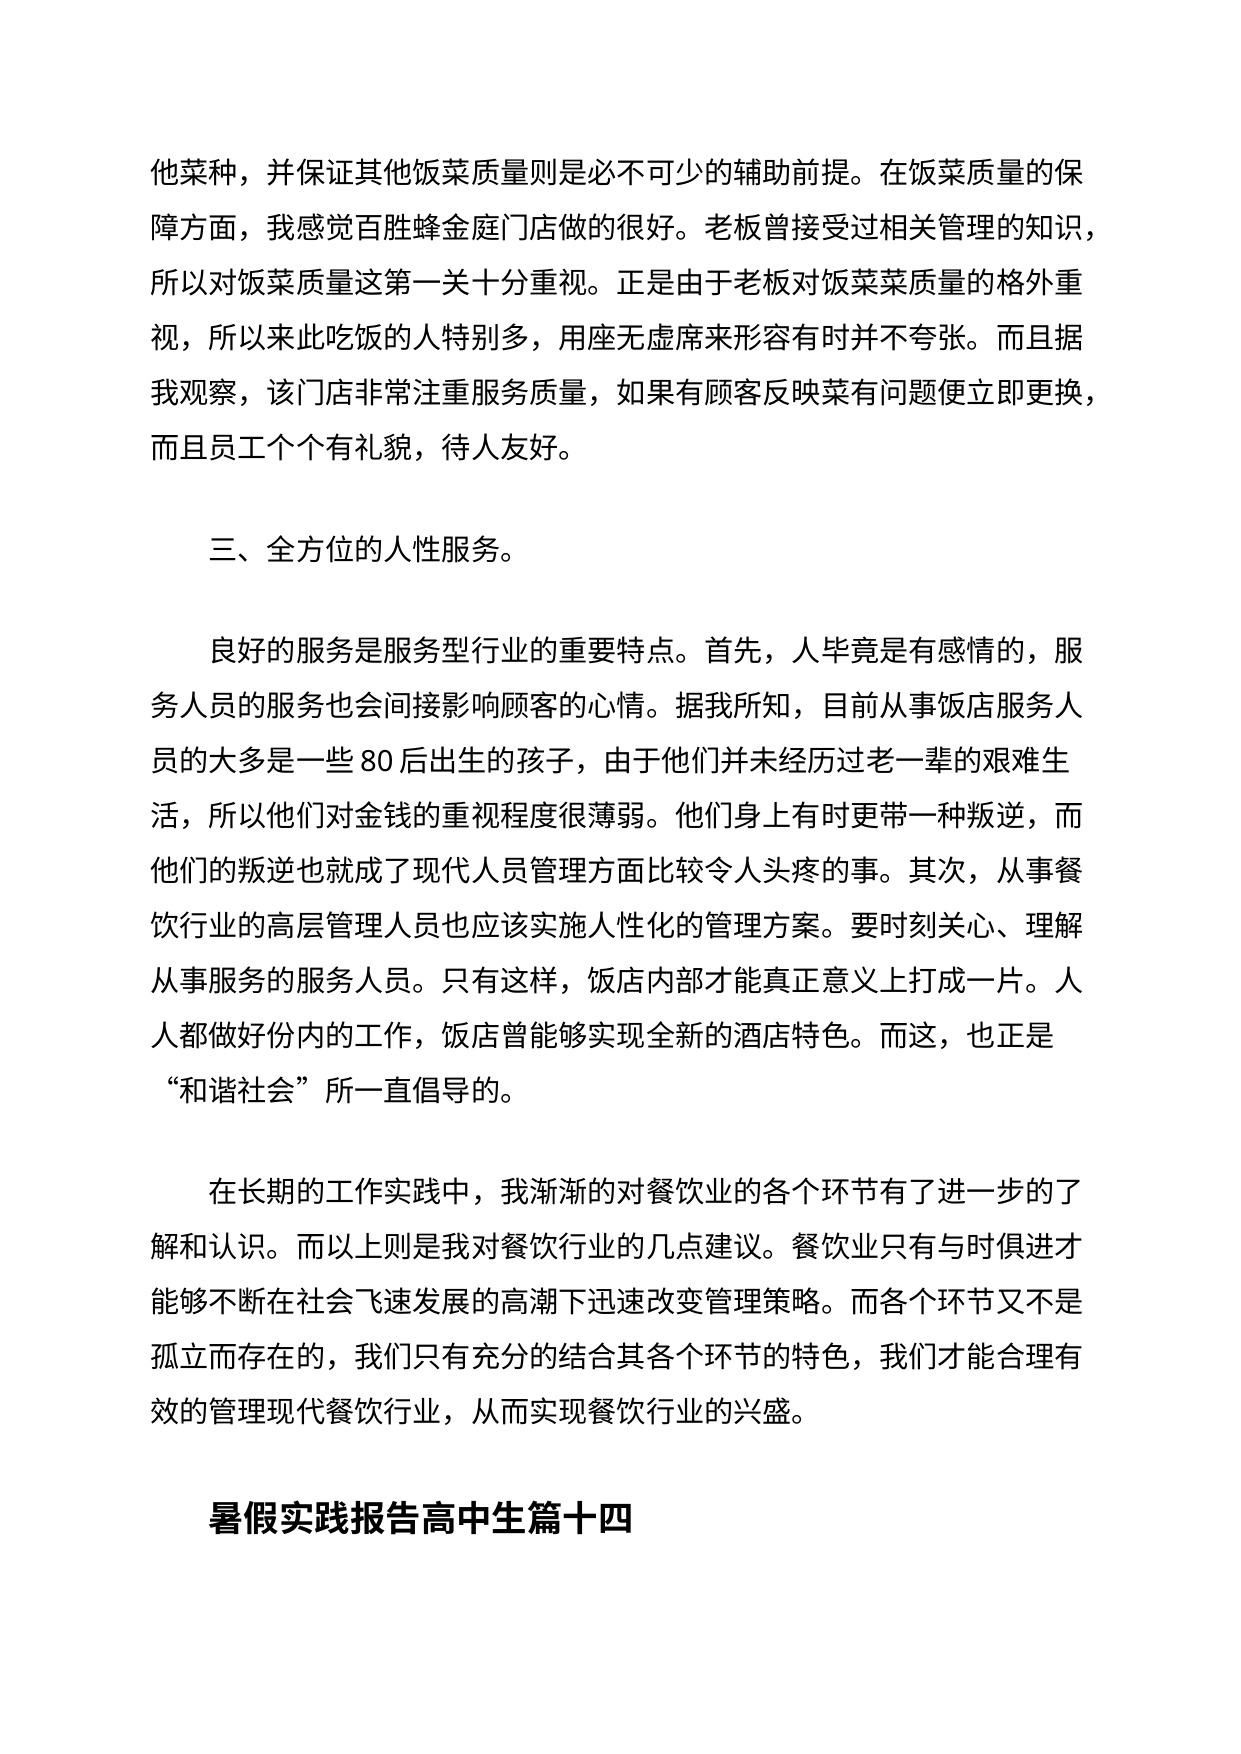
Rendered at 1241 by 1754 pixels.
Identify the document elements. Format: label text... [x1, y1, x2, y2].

text 良好的服务是服务型行业的重要特点。首先，人毕竟是有感情的，服务人员的服务也会间接影响顾客的心情。据我所知，目前从事饭店服务人员的大多是一些80后出生的孩子，由于他们并未经历过老一辈的艰难生活，所以他们对金钱的重视程度很薄弱。他们身上有时更带一种叛逆，而他们的叛逆也就成了现代人员管理方面比较令人头疼的事。其次，从事餐饮行业的高层管理人员也应该实施人性化的管理方案。要时刻关心、理解从事服务的服务人员。只有这样，饭店内部才能真正意义上打成一片。人人都做好份内的工作，饭店曾能够实现全新的酒店特色。而这，也正是“和谐社会”所一直倡导的。 [150, 628, 1090, 1109]
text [150, 150, 1090, 467]
text 在长期的工作实践中，我渐渐的对餐饮业的各个环节有了进一步的了解和认识。而以上则是我对餐饮行业的几点建议。餐饮业只有与时俱进才能够不断在社会飞速发展的高潮下迅速改变管理策略。而各个环节又不是孤立而存在的，我们只有充分的结合其各个环节的特色，我们才能合理有效的管理现代餐饮行业，从而实现餐饮行业的兴盛。 [150, 1169, 1090, 1431]
text 暑假实践报告高中生篇十四 [150, 1490, 1090, 1542]
text 三、全方位的人性服务。 [150, 526, 1090, 568]
